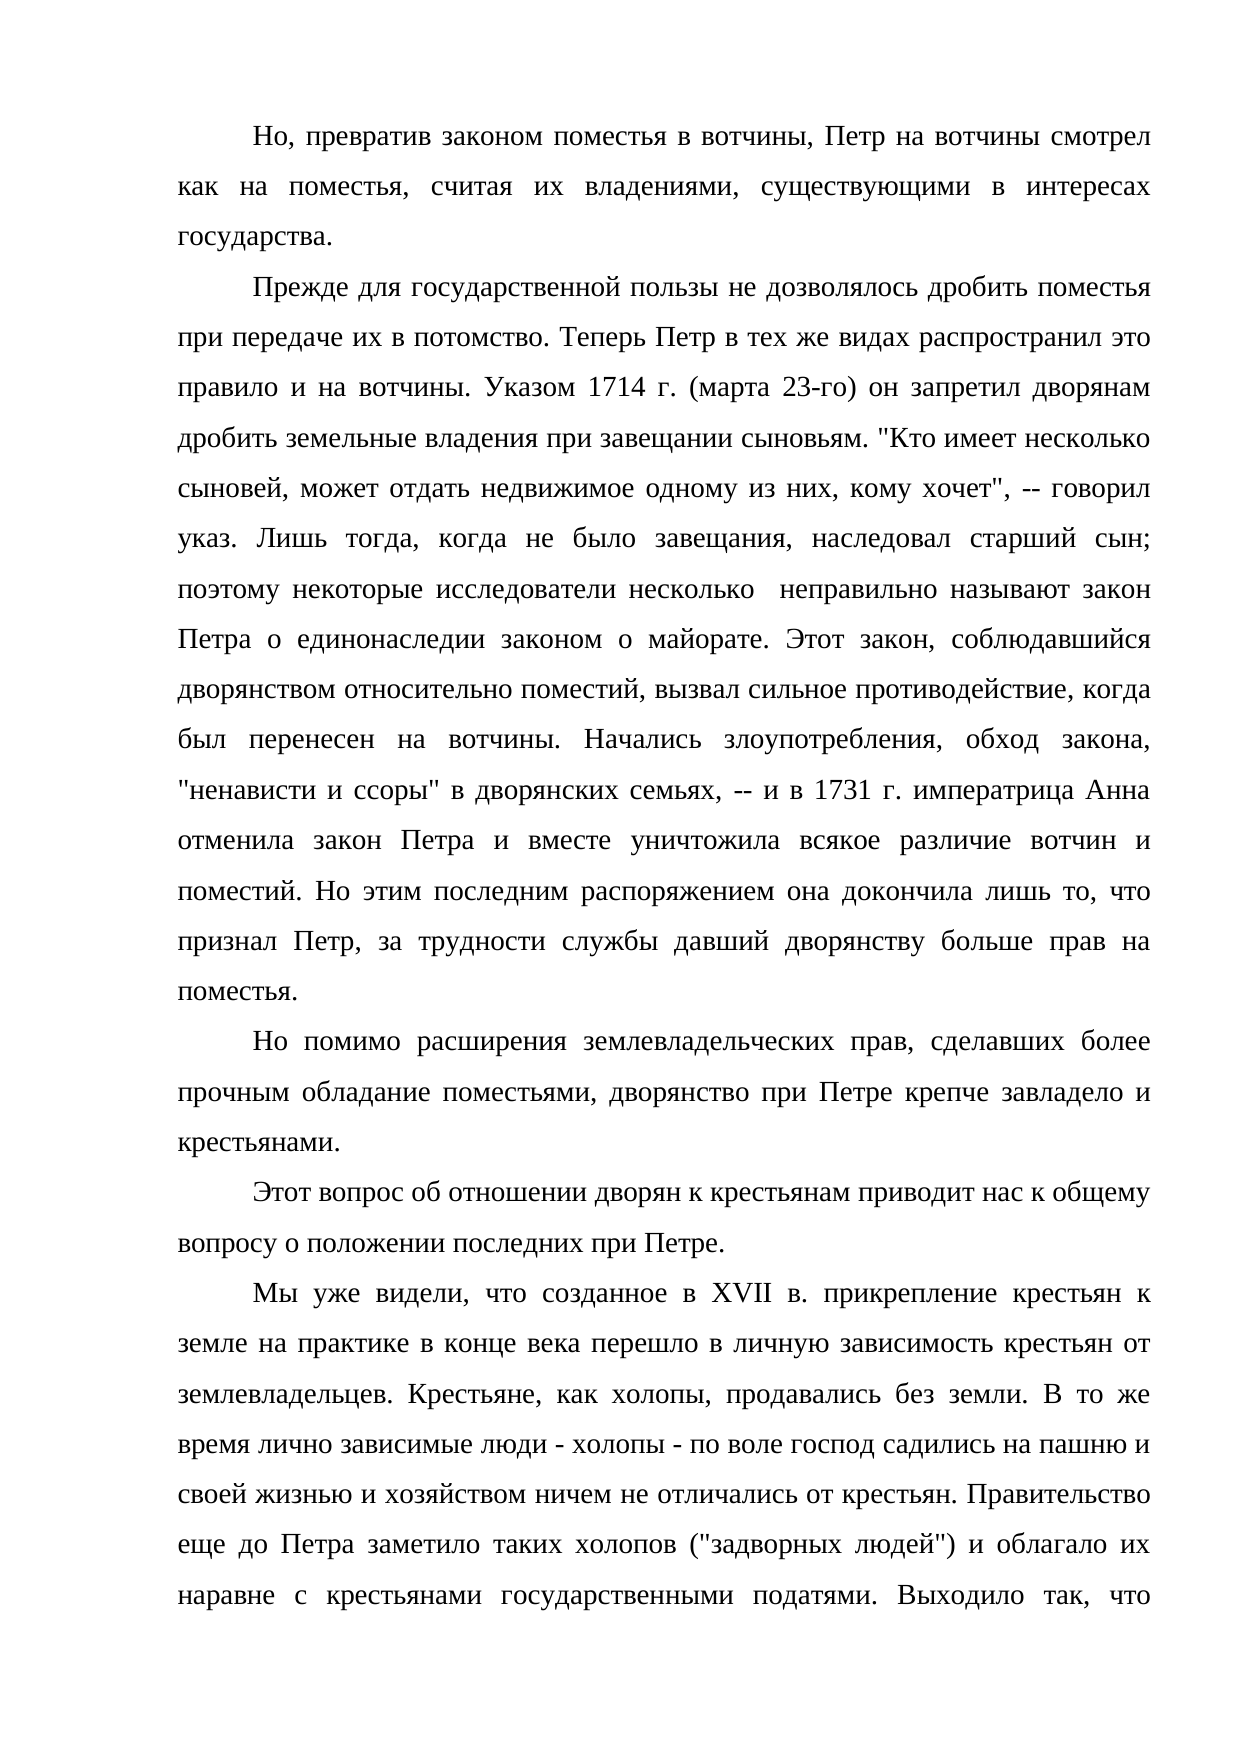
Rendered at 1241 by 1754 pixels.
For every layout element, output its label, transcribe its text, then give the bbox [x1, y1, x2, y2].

text Но, превратив законом поместья в вотчины, Петр на вотчины смотрел как на поместья, считая их владениями, существующими в интересах государства. [177, 118, 1152, 252]
text Но помимо расширения землевладельческих прав, сделавших более прочным обладание поместьями, дворянство при Петре крепче завладело и крестьянами. [177, 1024, 1152, 1158]
text Этот вопрос об отношении дворян к крестьянам приводит нас к общему вопросу о положении последних при Петре. [177, 1175, 1152, 1258]
text Прежде для государственной пользы не дозволялось дробить поместья при передаче их в потомство. Теперь Петр в тех же видах распространил это правило и на вотчины. Указом 1714 г. (марта 23-го) он запретил дворянам дробить земельные владения при завещании сыновьям. "Кто имеет несколько сыновей, может отдать недвижимое одному из них, кому хочет", -- говорил указ. Лишь тогда, когда не было завещания, наследовал старший сын; поэтому некоторые исследователи несколько неправильно называют закон Петра о единонаследии законом о майорате. Этот закон, соблюдавшийся дворянством относительно поместий, вызвал сильное противодействие, когда был перенесен на вотчины. Начались злоупотребления, обход закона, "ненависти и ссоры" в дворянских семьях, -- и в 1731 г. императрица Анна отменила закон Петра и вместе уничтожила всякое различие вотчин и поместий. Но этим последним распоряжением она докончила лишь то, что признал Петр, за трудности службы давший дворянству больше прав на поместья. [177, 269, 1152, 1007]
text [177, 1275, 1152, 1611]
